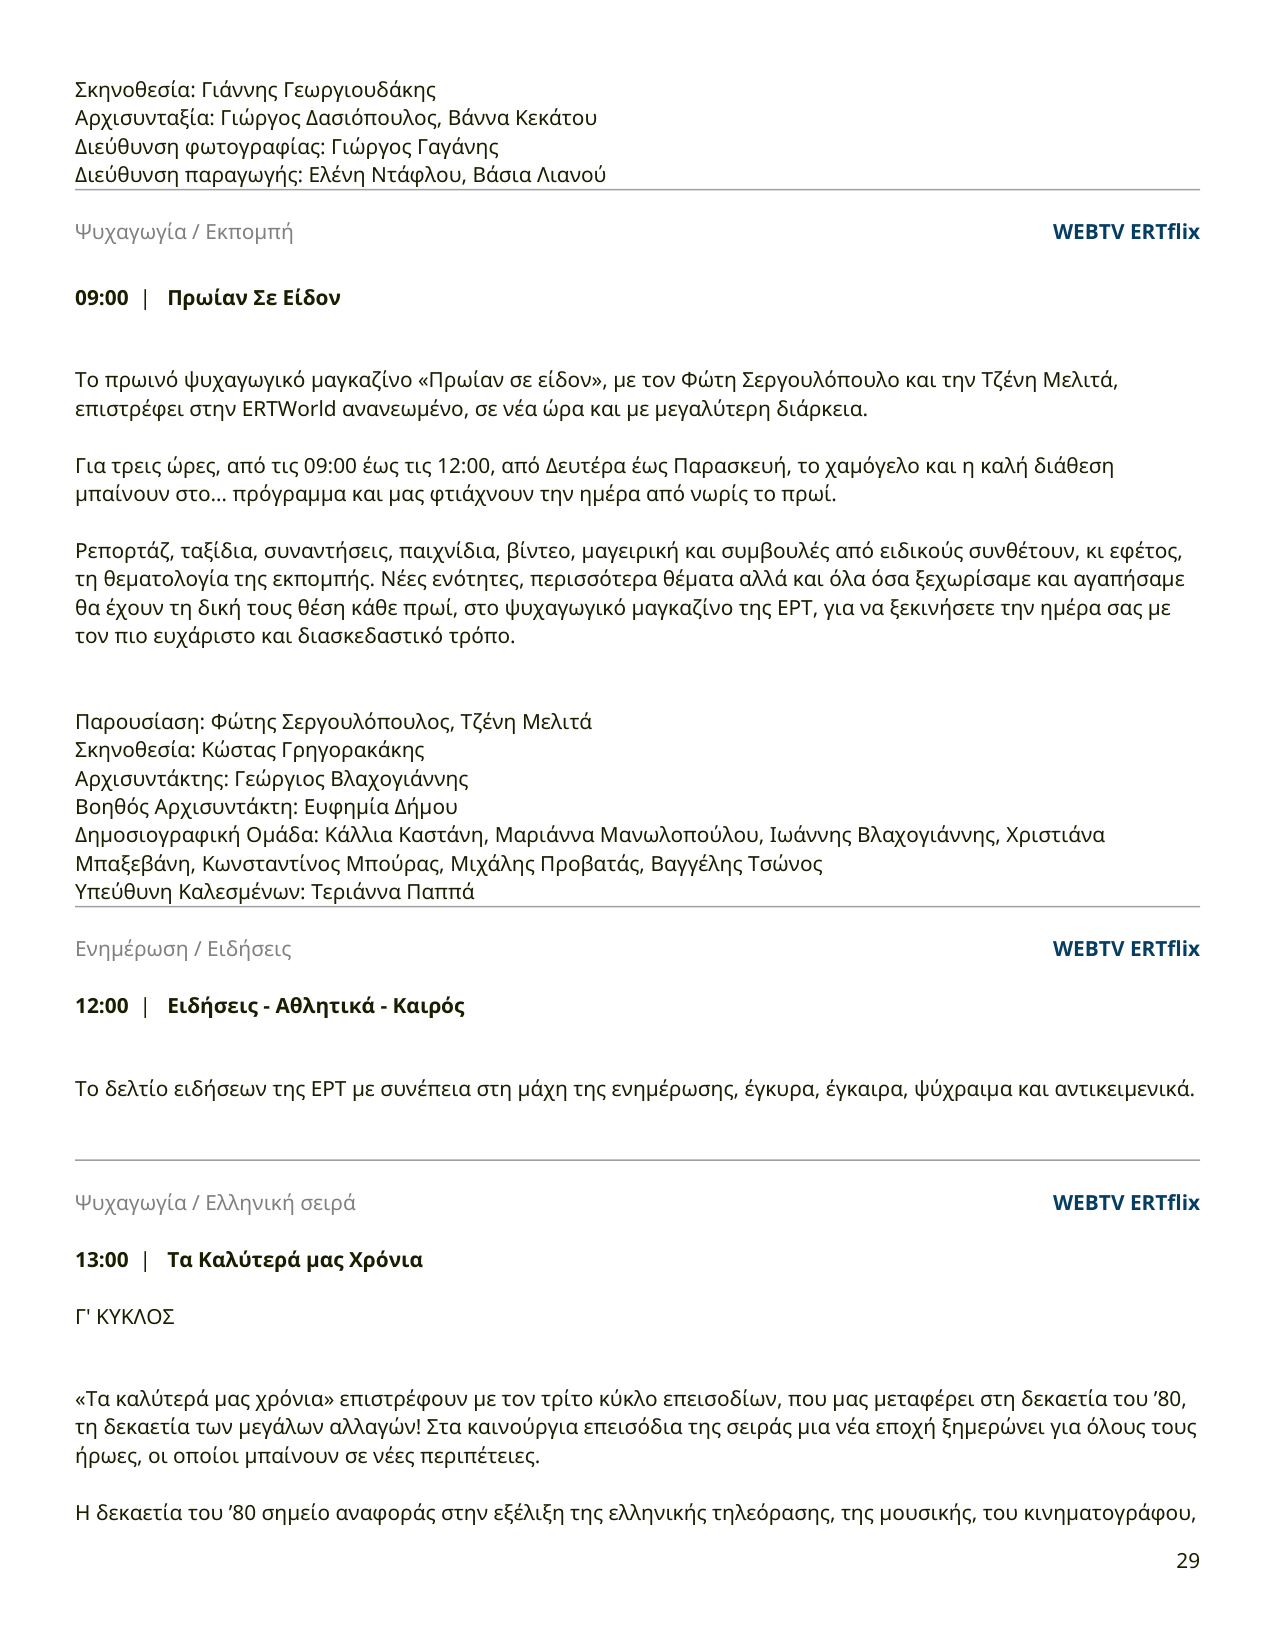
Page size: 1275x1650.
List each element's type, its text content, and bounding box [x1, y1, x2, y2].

table_header WEBTV ERTflix [638, 218, 1200, 246]
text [75, 75, 1200, 188]
table_header WEBTV ERTflix [638, 935, 1200, 963]
table_header Ενημέρωση / Ειδήσεις [75, 935, 637, 963]
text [75, 1384, 1200, 1526]
text 12:00 | Ειδήσεις - Αθλητικά - Καιρός [75, 963, 1200, 1049]
table_header Ψυχαγωγία / Εκπομπή [75, 218, 637, 246]
table_header WEBTV ERTflix [638, 1188, 1200, 1216]
table_header Ψυχαγωγία / Ελληνική σειρά [75, 1188, 637, 1216]
text Το πρωινό ψυχαγωγικό μαγκαζίνο «Πρωίαν σε είδον», με τον Φώτη Σεργουλόπουλο και την Τζένη Μελιτά, επιστρέφει στην ERTWorld ανανεωμένο, σε νέα ώρα και με μεγαλύτερη διάρκεια. Για τρεις ώρες, από τις 09:00 έως τις 12:00, από Δευτέρα έως Παρασκευή, το χαμόγελο και η καλή διάθεση μπαίνουν στο… πρόγραμμα και μας φτιάχνουν την ημέρα από νωρίς το πρωί. Ρεπορτάζ, ταξίδια, συναντήσεις, παιχνίδια, βίντεο, μαγειρική και συμβουλές από ειδικούς συνθέτουν, κι εφέτος, τη θεματολογία της εκπομπής. Νέες ενότητες, περισσότερα θέματα αλλά και όλα όσα ξεχωρίσαμε και αγαπήσαμε θα έχουν τη δική τους θέση κάθε πρωί, στο ψυχαγωγικό μαγκαζίνο της ΕΡΤ, για να ξεκινήσετε την ημέρα σας με τον πιο ευχάριστο και διασκεδαστικό τρόπο. [75, 366, 1200, 650]
text 09:00 | Πρωίαν Σε Είδον [75, 246, 1200, 341]
text 13:00 | Τα Καλύτερά μας Χρόνια Γ' ΚΥΚΛΟΣ [75, 1216, 1200, 1359]
text Παρουσίαση: Φώτης Σεργουλόπουλος, Τζένη Μελιτά Σκηνοθεσία: Κώστας Γρηγορακάκης Αρχισυντάκτης: Γεώργιος Βλαχογιάννης Βοηθός Αρχισυντάκτη: Ευφημία Δήμου Δημοσιογραφική Ομάδα: Κάλλια Καστάνη, Μαριάννα Μανωλοπούλου, Ιωάννης Βλαχογιάννης, Χριστιάνα Μπαξεβάνη, Κωνσταντίνος Μπούρας, Μιχάλης Προβατάς, Βαγγέλης Τσώνος Υπεύθυνη Καλεσμένων: Τεριάννα Παππά [75, 650, 1200, 905]
text Το δελτίο ειδήσεων της ΕΡΤ με συνέπεια στη μάχη της ενημέρωσης, έγκυρα, έγκαιρα, ψύχραιμα και αντικειμενικά. [75, 1074, 1200, 1102]
